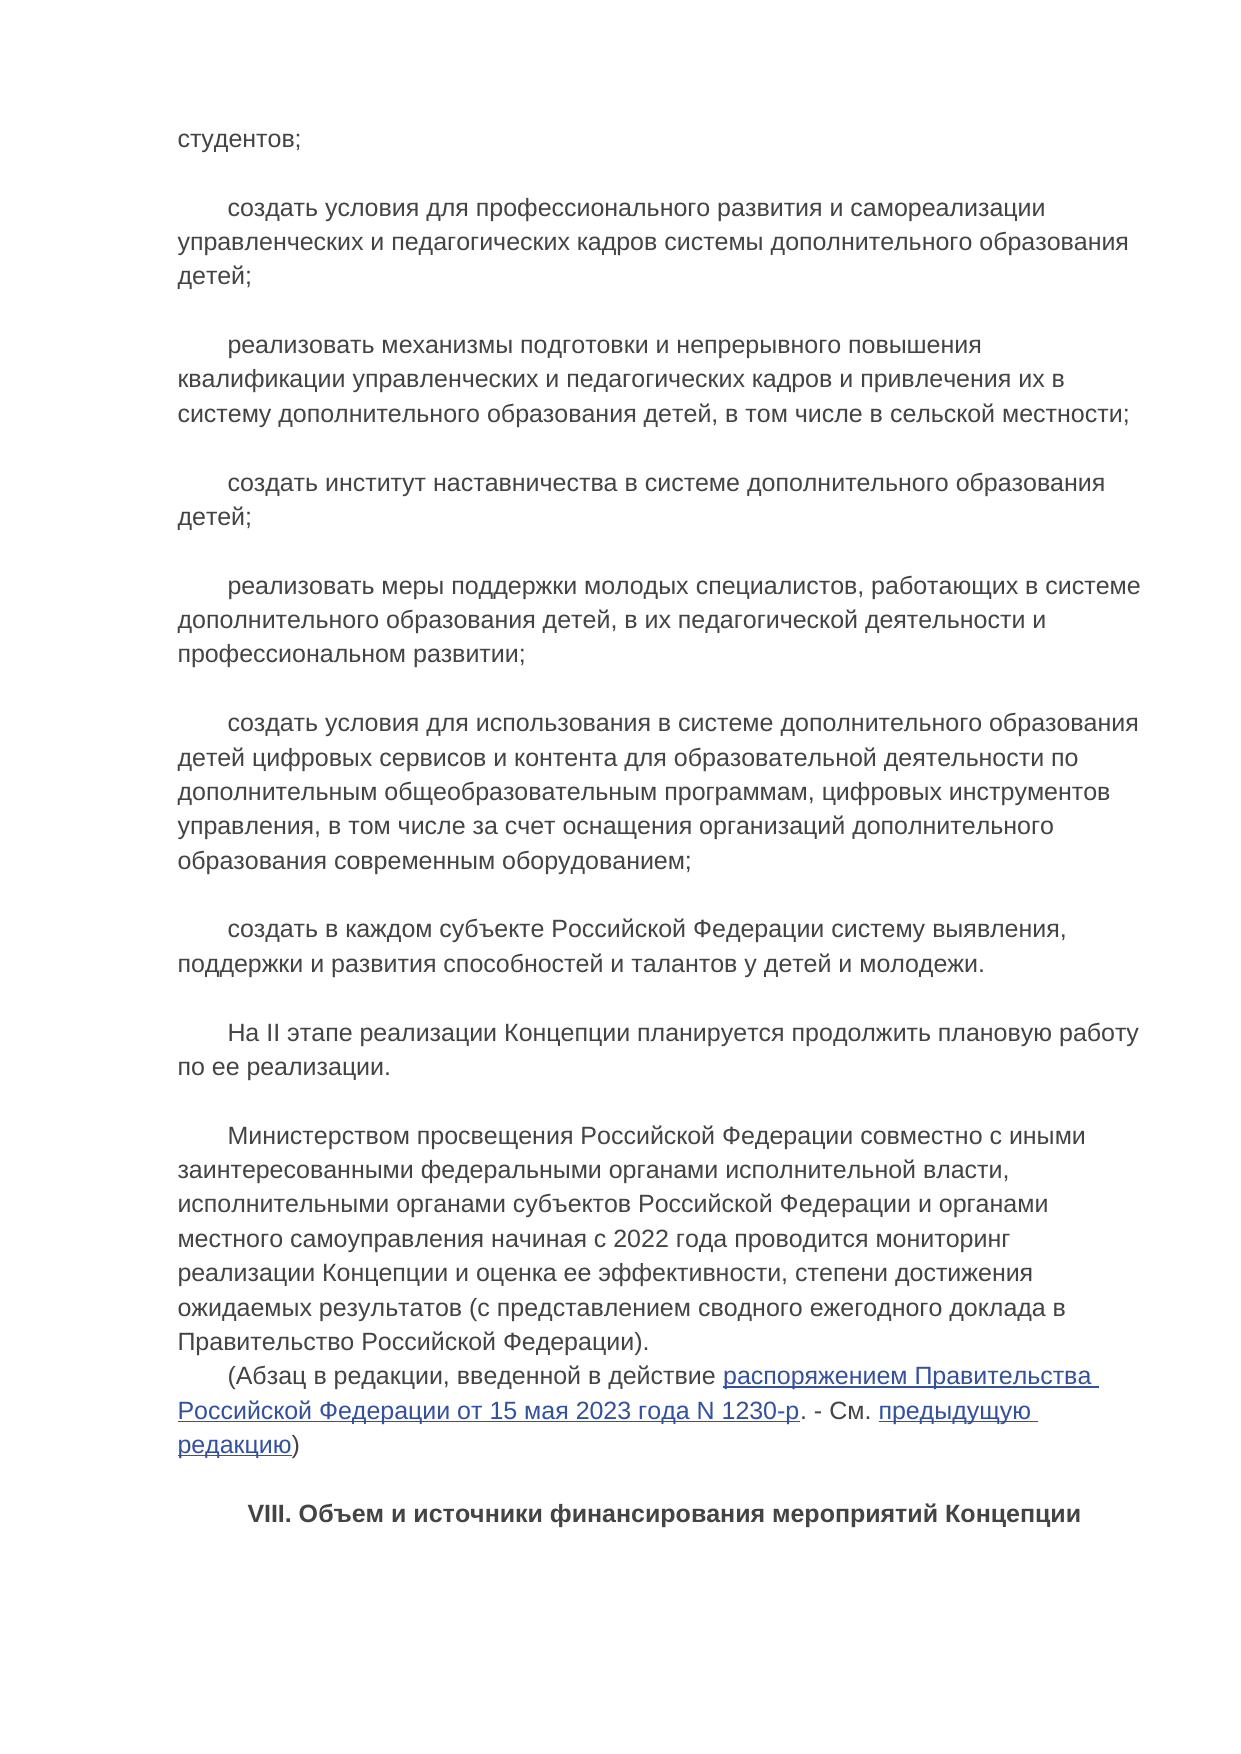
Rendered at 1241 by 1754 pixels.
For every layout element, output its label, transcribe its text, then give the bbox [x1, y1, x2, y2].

text На II этапе реализации Концепции планируется продолжить плановую работу по ее реализации. [177, 1012, 1152, 1115]
text (Абзац в редакции, введенной в действие распоряжением Правительства Российской Федерации от 15 мая 2023 года N 1230-р. - См. предыдущую редакцию) [177, 1356, 1152, 1493]
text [177, 118, 1152, 187]
text создать условия для профессионального развития и самореализации управленческих и педагогических кадров системы дополнительного образования детей; [177, 187, 1152, 324]
text VIII. Объем и источники финансирования мероприятий Концепции [177, 1493, 1152, 1527]
text создать в каждом субъекте Российской Федерации систему выявления, поддержки и развития способностей и талантов у детей и молодежи. [177, 909, 1152, 1012]
text создать условия для использования в системе дополнительного образования детей цифровых сервисов и контента для образовательной деятельности по дополнительным общеобразовательным программам, цифровых инструментов управления, в том числе за счет оснащения организаций дополнительного образования современным оборудованием; [177, 702, 1152, 909]
text создать институт наставничества в системе дополнительного образования детей; [177, 462, 1152, 565]
text реализовать механизмы подготовки и непрерывного повышения квалификации управленческих и педагогических кадров и привлечения их в систему дополнительного образования детей, в том числе в сельской местности; [177, 324, 1152, 462]
text реализовать меры поддержки молодых специалистов, работающих в системе дополнительного образования детей, в их педагогической деятельности и профессиональном развитии; [177, 565, 1152, 702]
text Министерством просвещения Российской Федерации совместно с иными заинтересованными федеральными органами исполнительной власти, исполнительными органами субъектов Российской Федерации и органами местного самоуправления начиная с 2022 года проводится мониторинг реализации Концепции и оценка ее эффективности, степени достижения ожидаемых результатов (с представлением сводного ежегодного доклада в Правительство Российской Федерации). [177, 1115, 1152, 1356]
